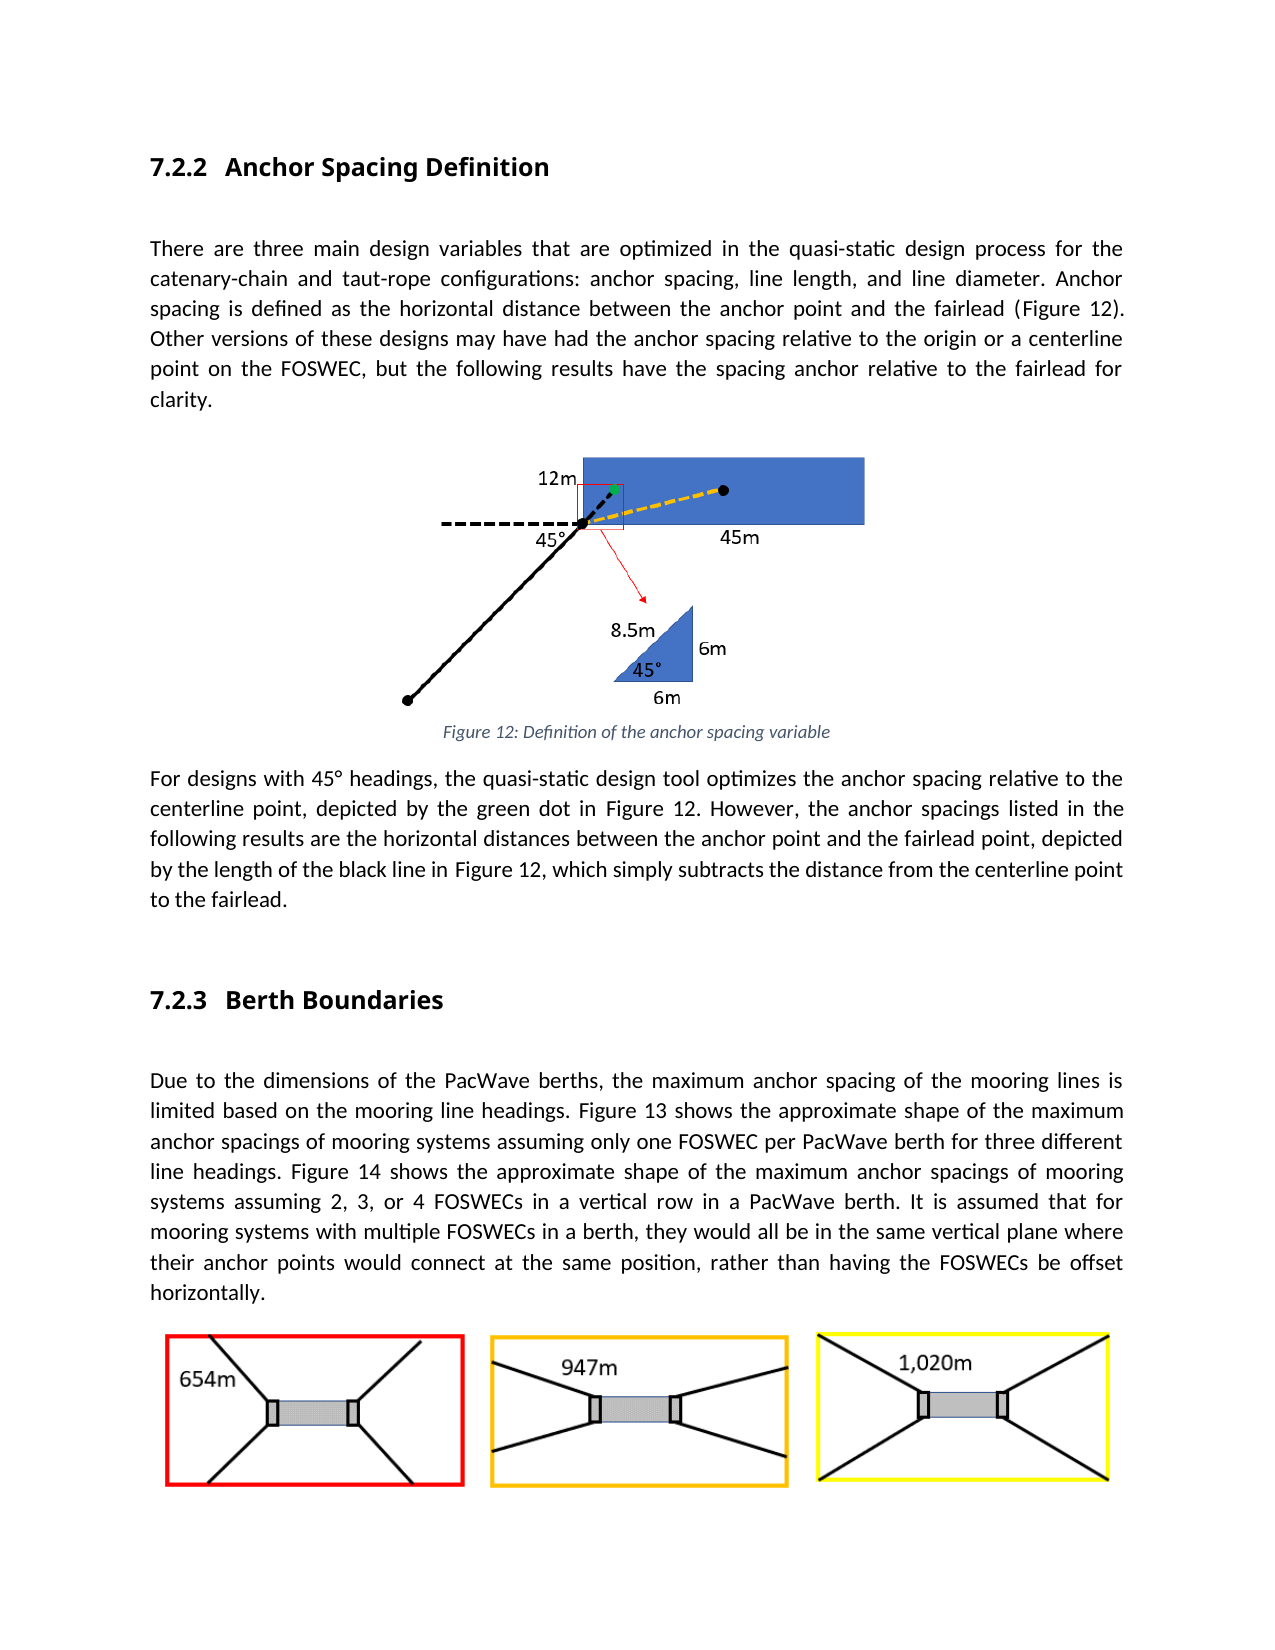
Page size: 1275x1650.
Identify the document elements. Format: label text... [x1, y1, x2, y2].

text There are three main design variables that are optimized in the quasi-static design process for the catenary-chain and taut-rope configurations: anchor spacing, line length, and line diameter. Anchor spacing is defined as the horizontal distance between the anchor point and the fairlead (Figure 6). Other versions of these designs may have had the anchor spacing relative to the origin or a centerline point on the FOSWEC, but the following results have the spacing anchor relative to the fairlead for clarity. [150, 234, 1125, 413]
text Due to the dimensions of the PacWave berths, the maximum anchor spacing of the mooring lines is limited based on the mooring line headings. Figure 5 shows the approximate shape of the maximum anchor spacings of mooring systems assuming only one FOSWEC per PacWave berth for three different line headings. Figure 6 shows the approximate shape of the maximum anchor spacings of mooring systems assuming 2, 3, or 4 FOSWECs in a vertical row in a PacWave berth. It is assumed that for mooring systems with multiple FOSWECs in a berth, they would all be in the same vertical plane where their anchor points would connect at the same position, rather than having the FOSWECs be offset horizontally. [150, 1066, 1125, 1306]
table_header [150, 432, 1125, 720]
picture [812, 1331, 1115, 1489]
table_cell Figure 12: Definition of the anchor spacing variable [150, 720, 1125, 764]
picture [485, 1331, 795, 1492]
text For designs with 45° headings, the quasi-static design tool optimizes the anchor spacing relative to the centerline point, depicted by the green dot in Figure 5. However, the anchor spacings listed in the following results are the horizontal distances between the anchor point and the fairlead point, depicted by the length of the black line in Figure 5, which simply subtracts the distance from the centerline point to the fairlead. [150, 764, 1125, 913]
table_header (b) [474, 1325, 801, 1497]
picture [161, 1331, 470, 1491]
picture [400, 437, 875, 714]
subtitle Berth Boundaries [150, 983, 1125, 1017]
table_header (c) [801, 1325, 1125, 1497]
subtitle Anchor Spacing Definition [150, 150, 1125, 184]
table_header (a) [150, 1325, 474, 1497]
